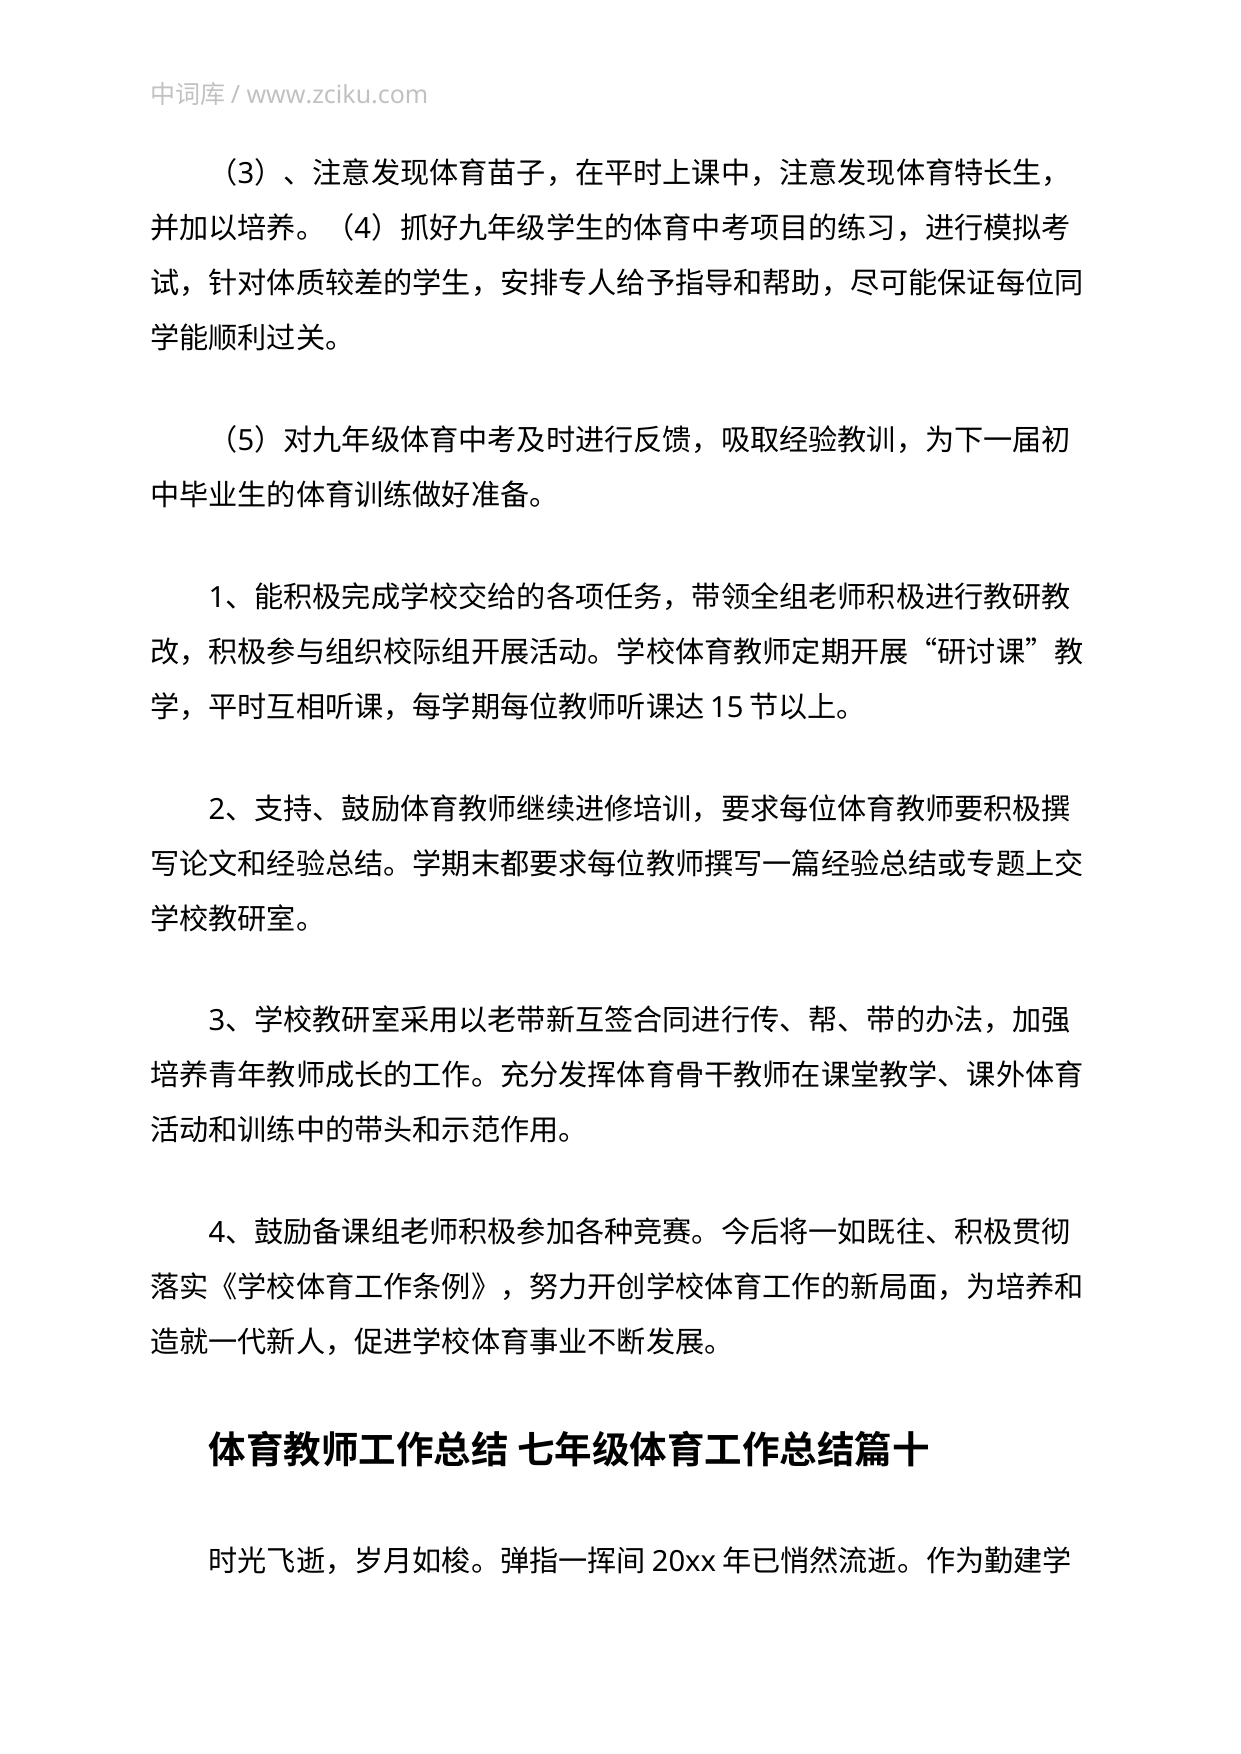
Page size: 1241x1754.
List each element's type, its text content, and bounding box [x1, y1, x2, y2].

text 3、学校教研室采用以老带新互签合同进行传、帮、带的办法，加强培养青年教师成长的工作。充分发挥体育骨干教师在课堂教学、课外体育活动和训练中的带头和示范作用。 [150, 997, 1090, 1149]
text 1、能积极完成学校交给的各项任务，带领全组老师积极进行教研教改，积极参与组织校际组开展活动。学校体育教师定期开展“研讨课”教学，平时互相听课，每学期每位教师听课达15节以上。 [150, 573, 1090, 726]
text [150, 1538, 1090, 1580]
text 2、支持、鼓励体育教师继续进修培训，要求每位体育教师要积极撰写论文和经验总结。学期末都要求每位教师撰写一篇经验总结或专题上交学校教研室。 [150, 785, 1090, 937]
text （5）对九年级体育中考及时进行反馈，吸取经验教训，为下一届初中毕业生的体育训练做好准备。 [150, 417, 1090, 514]
text （3）、注意发现体育苗子，在平时上课中，注意发现体育特长生，并加以培养。（4）抓好九年级学生的体育中考项目的练习，进行模拟考试，针对体质较差的学生，安排专人给予指导和帮助，尽可能保证每位同学能顺利过关。 [150, 150, 1090, 357]
text 4、鼓励备课组老师积极参加各种竞赛。今后将一如既往、积极贯彻落实《学校体育工作条例》，努力开创学校体育工作的新局面，为培养和造就一代新人，促进学校体育事业不断发展。 [150, 1209, 1090, 1361]
text 体育教师工作总结 七年级体育工作总结篇十 [150, 1420, 1090, 1474]
